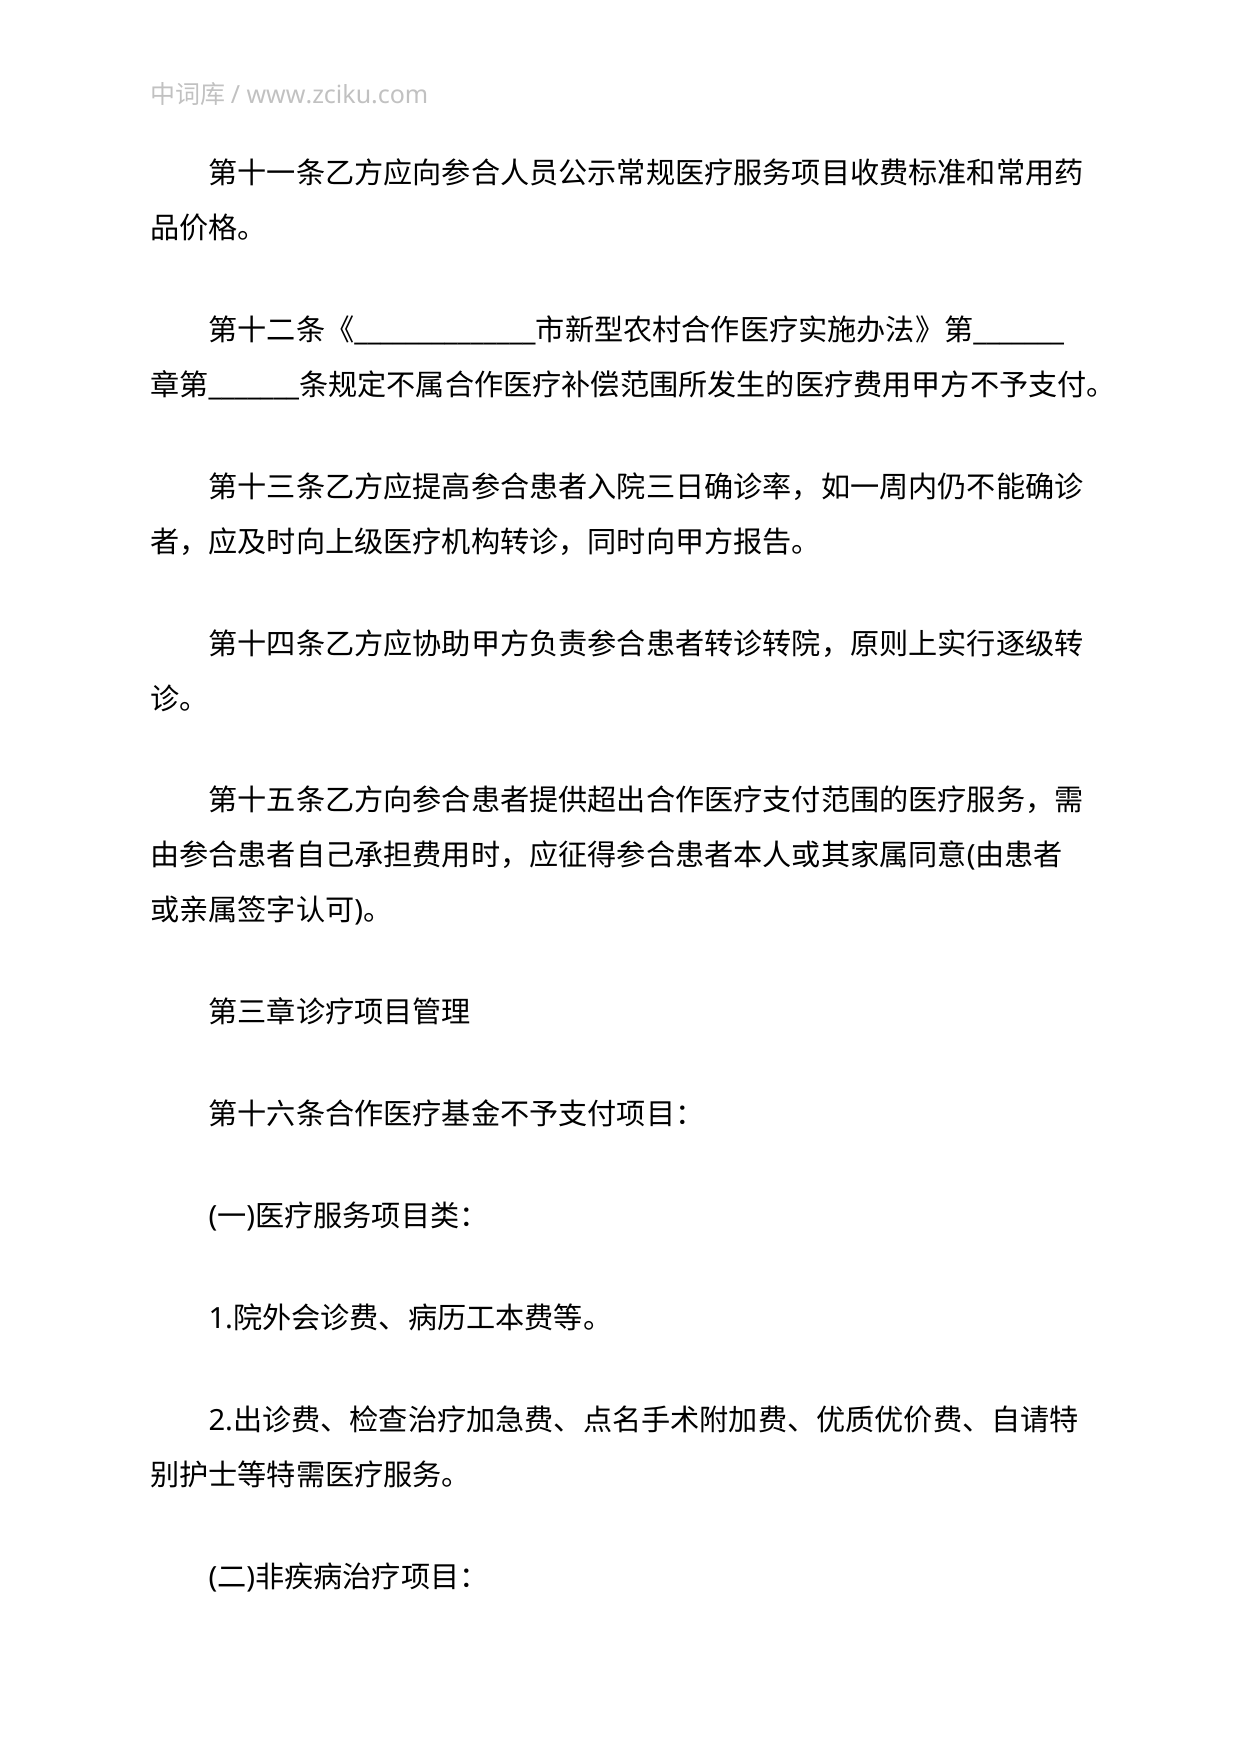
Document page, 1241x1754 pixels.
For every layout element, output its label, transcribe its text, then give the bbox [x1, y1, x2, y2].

text 第十五条乙方向参合患者提供超出合作医疗支付范围的医疗服务，需由参合患者自己承担费用时，应征得参合患者本人或其家属同意(由患者或亲属签字认可)。 [150, 777, 1090, 929]
text 第十四条乙方应协助甲方负责参合患者转诊转院，原则上实行逐级转诊。 [150, 620, 1090, 717]
text 第十一条乙方应向参合人员公示常规医疗服务项目收费标准和常用药品价格。 [150, 150, 1090, 247]
text 第十三条乙方应提高参合患者入院三日确诊率，如一周内仍不能确诊者，应及时向上级医疗机构转诊，同时向甲方报告。 [150, 464, 1090, 561]
text (一)医疗服务项目类： [150, 1192, 1090, 1235]
text 第十六条合作医疗基金不予支付项目： [150, 1091, 1090, 1133]
text 第三章诊疗项目管理 [150, 989, 1090, 1031]
text 1.院外会诊费、病历工本费等。 [150, 1294, 1090, 1337]
text 2.出诊费、检查治疗加急费、点名手术附加费、优质优价费、自请特别护士等特需医疗服务。 [150, 1396, 1090, 1494]
text 第十二条《______________市新型农村合作医疗实施办法》第_______章第_______条规定不属合作医疗补偿范围所发生的医疗费用甲方不予支付。 [150, 307, 1090, 404]
text (二)非疾病治疗项目： [150, 1553, 1090, 1596]
